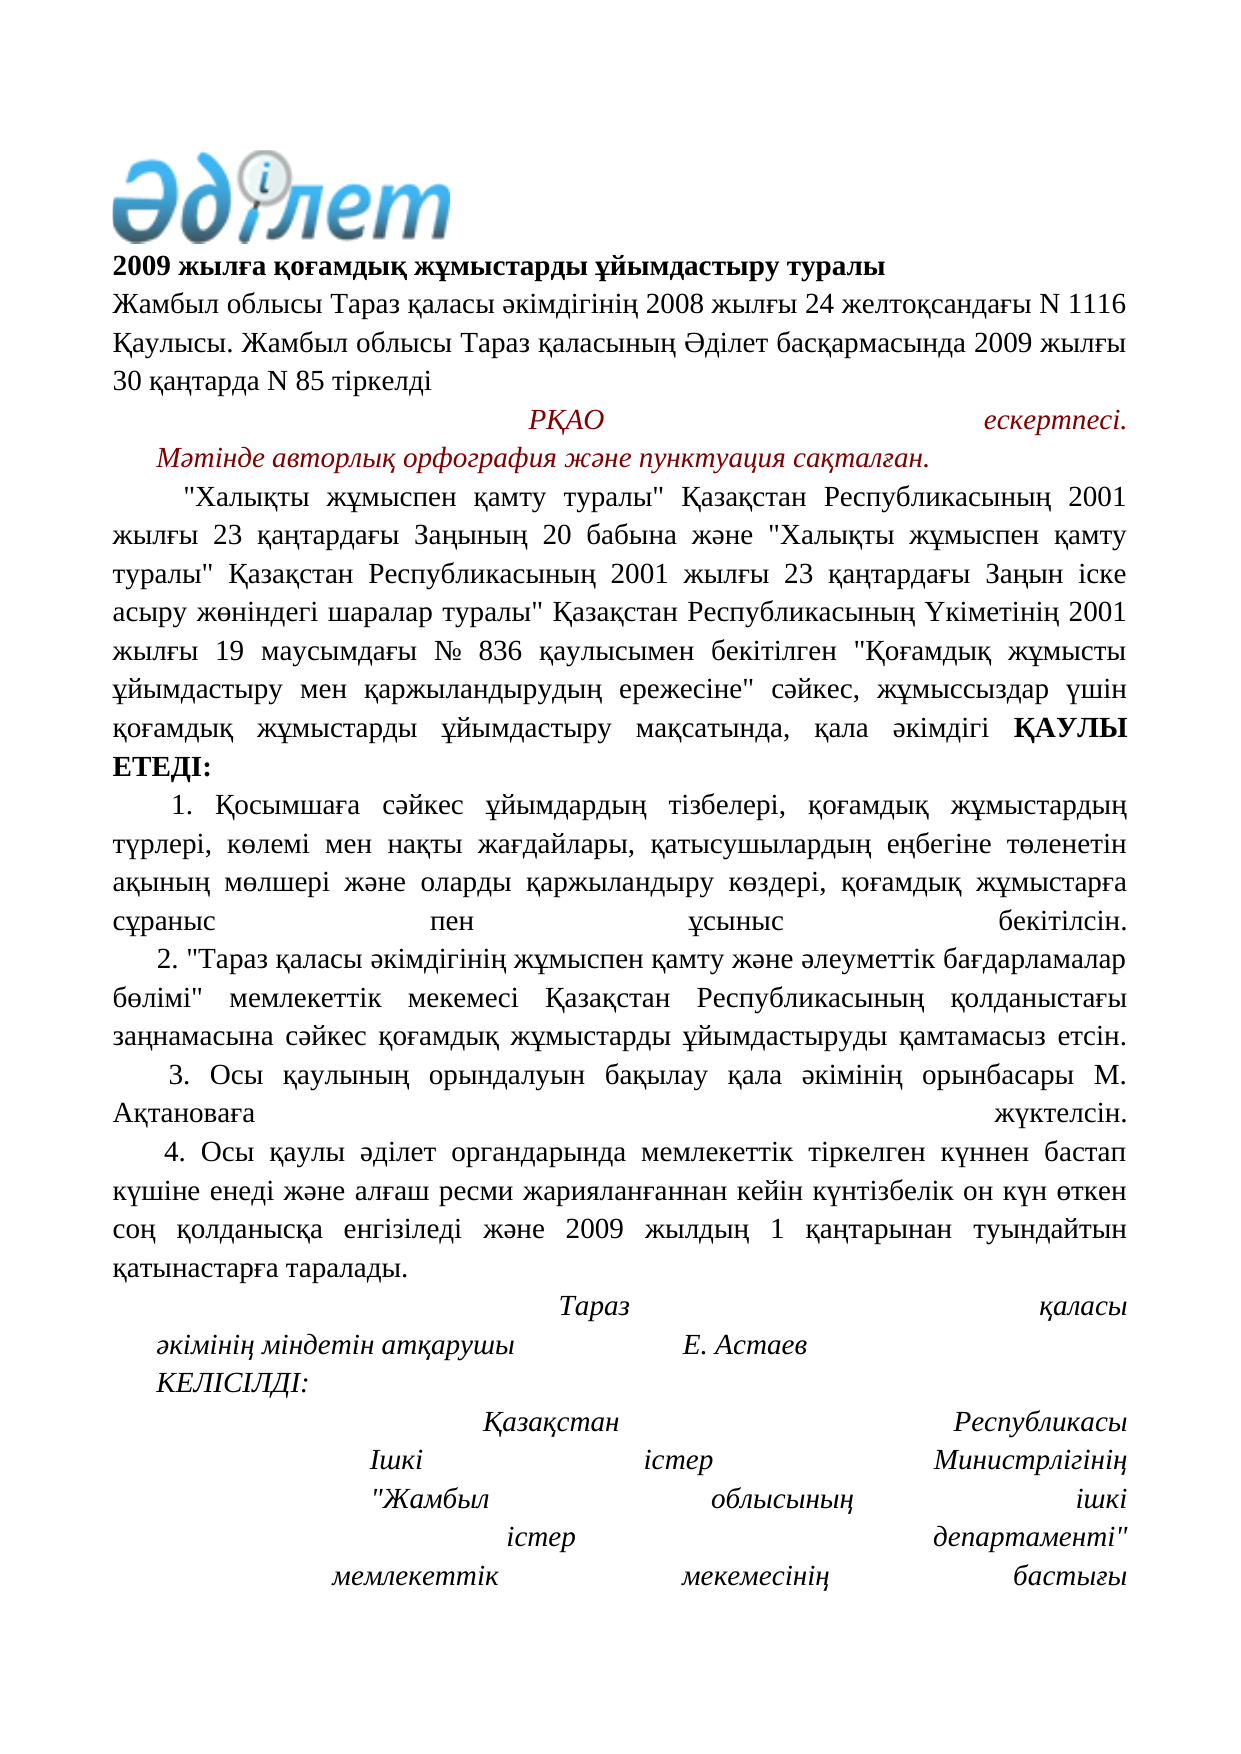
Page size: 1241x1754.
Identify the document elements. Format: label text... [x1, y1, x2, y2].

text 2009 жылға қоғамдық жұмыстарды ұйымдастыру туралы [112, 248, 1128, 281]
text Жамбыл облысы Тараз қаласы әкімдігінің 2008 жылғы 24 желтоқсандағы N 1116 Қаулысы. Жамбыл облысы Тараз қаласының Әділет басқармасында 2009 жылғы 30 қаңтарда N 85 тіркелді [112, 286, 1128, 397]
picture [112, 150, 451, 244]
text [112, 1404, 1128, 1592]
text Тараз қаласы әкімінің міндетін атқарушы Е. Астаев [112, 1288, 1128, 1360]
text "Халықты жұмыспен қамту туралы" Қазақстан Республикасының 2001 жылғы 23 қаңтардағы Заңының 20 бабына және "Халықты жұмыспен қамту туралы" Қазақстан Республикасының 2001 жылғы 23 қаңтардағы Заңын іске асыру жөніндегі шаралар туралы" Қазақстан Республикасының Үкіметінің 2001 жылғы 19 маусымдағы № 836 қаулысымен бекітілген "Қоғамдық жұмысты ұйымдастыру мен қаржыландырудың ережесіне" сәйкес, жұмыссыздар үшiн қоғамдық жұмыстарды ұйымдастыру мақсатында, қала әкімдігі ҚАУЛЫ ЕТЕДІ: 1. Қосымшаға сәйкес ұйымдардың тiзбелерi, қоғамдық жұмыстардың түрлерi, көлемi мен нақты жағдайлары, қатысушылардың еңбегiне төленетiн ақының мөлшерi және оларды қаржыландыру көздері, қоғамдық жұмыстарға сұраныс пен ұсыныс бекітілсін. 2. "Тараз қаласы әкімдігінің жұмыспен қамту және әлеуметтік бағдарламалар бөлімі" мемлекеттік мекемесі Қазақстан Республикасының қолданыстағы заңнамасына сәйкес қоғамдық жұмыстарды ұйымдастыруды қамтамасыз етсін. 3. Осы қаулының орындалуын бақылау қала әкімінің орынбасары М. Ақтановаға жүктелсін. 4. Осы қаулы әділет органдарында мемлекеттік тіркелген күннен бастап күшіне енеді және алғаш ресми жарияланғаннан кейін күнтізбелік он күн өткен соң қолданысқа енгізіледі және 2009 жылдың 1 қаңтарынан туындайтын қатынастарға таралады. [112, 479, 1128, 1283]
text РҚАО ескертпесі. Мәтінде авторлық орфография және пунктуация сақталған. [112, 402, 1128, 474]
text КЕЛІСІЛДІ: [112, 1365, 1128, 1399]
